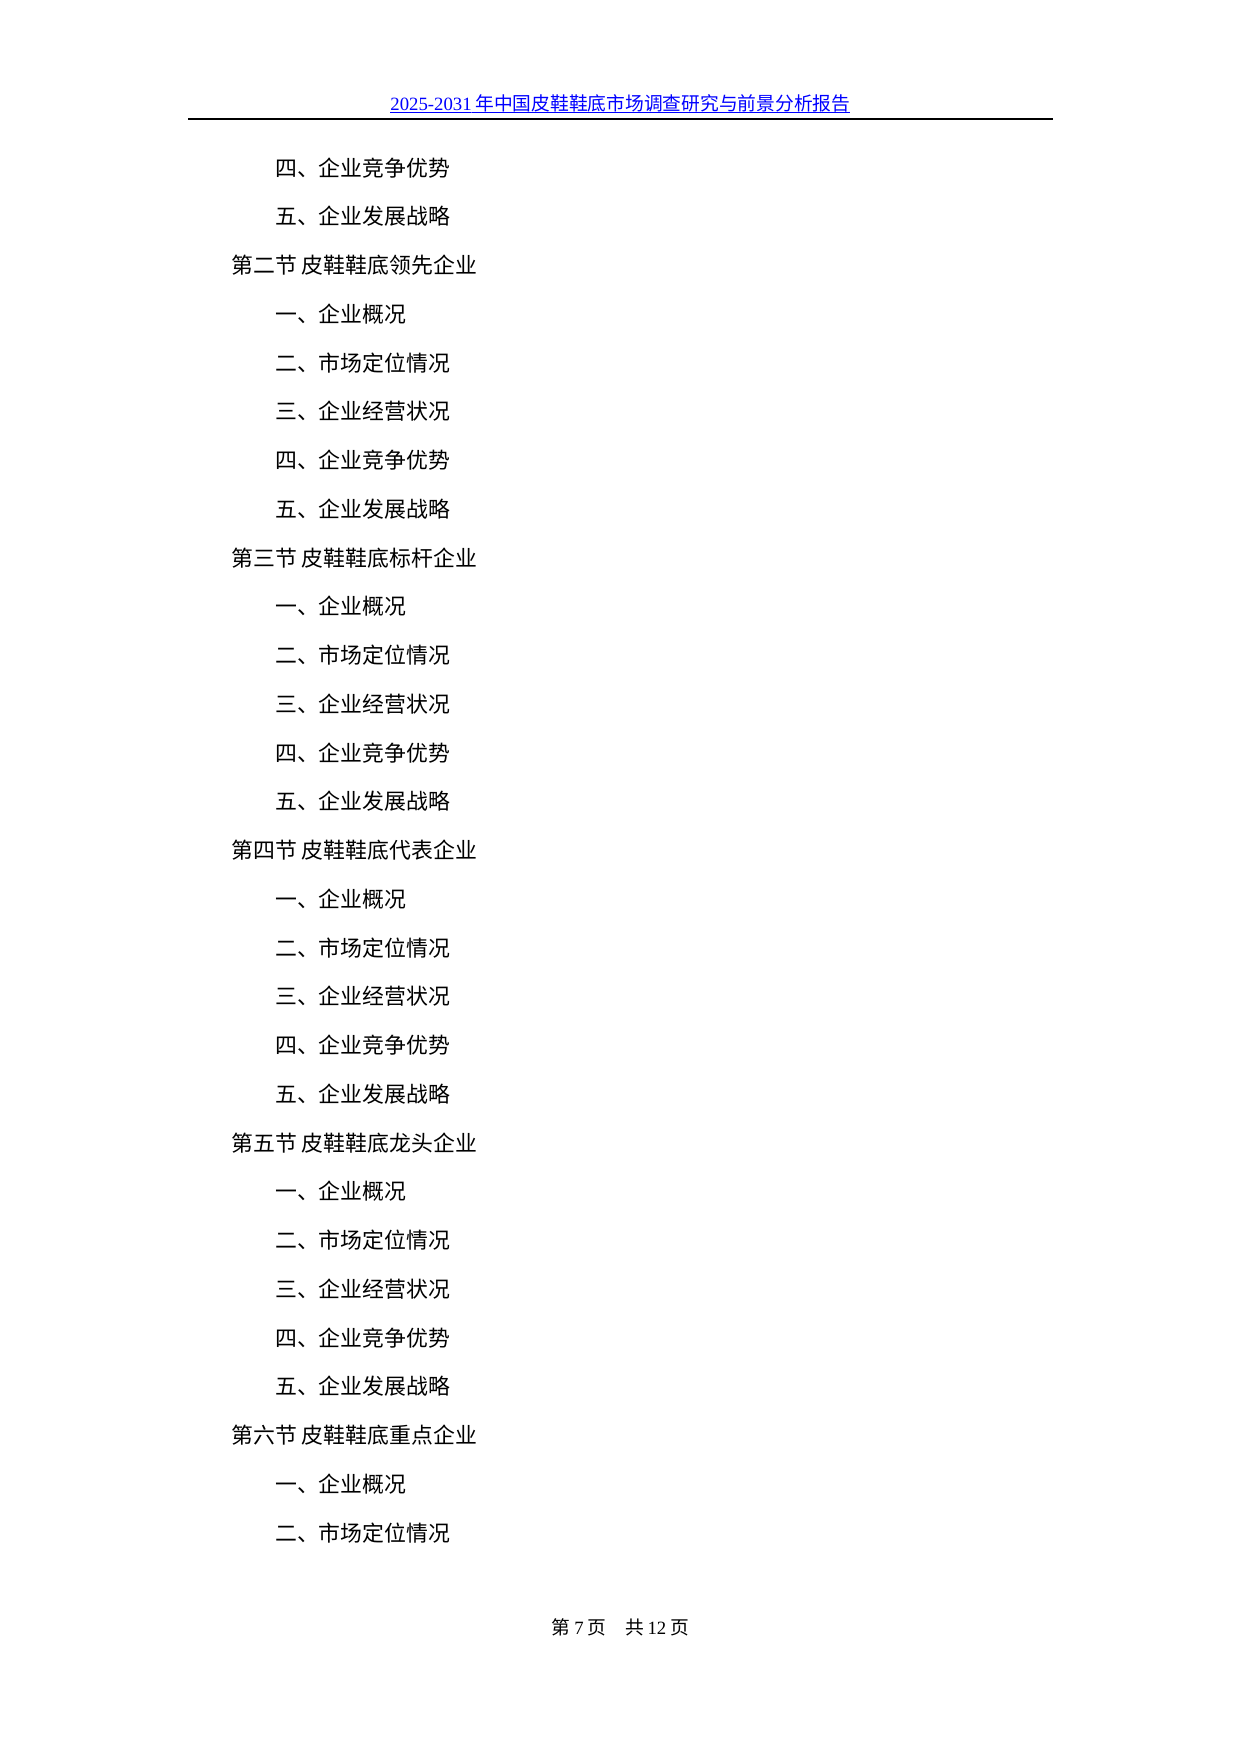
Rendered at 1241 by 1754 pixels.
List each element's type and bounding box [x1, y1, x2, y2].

text [187, 150, 1053, 1548]
